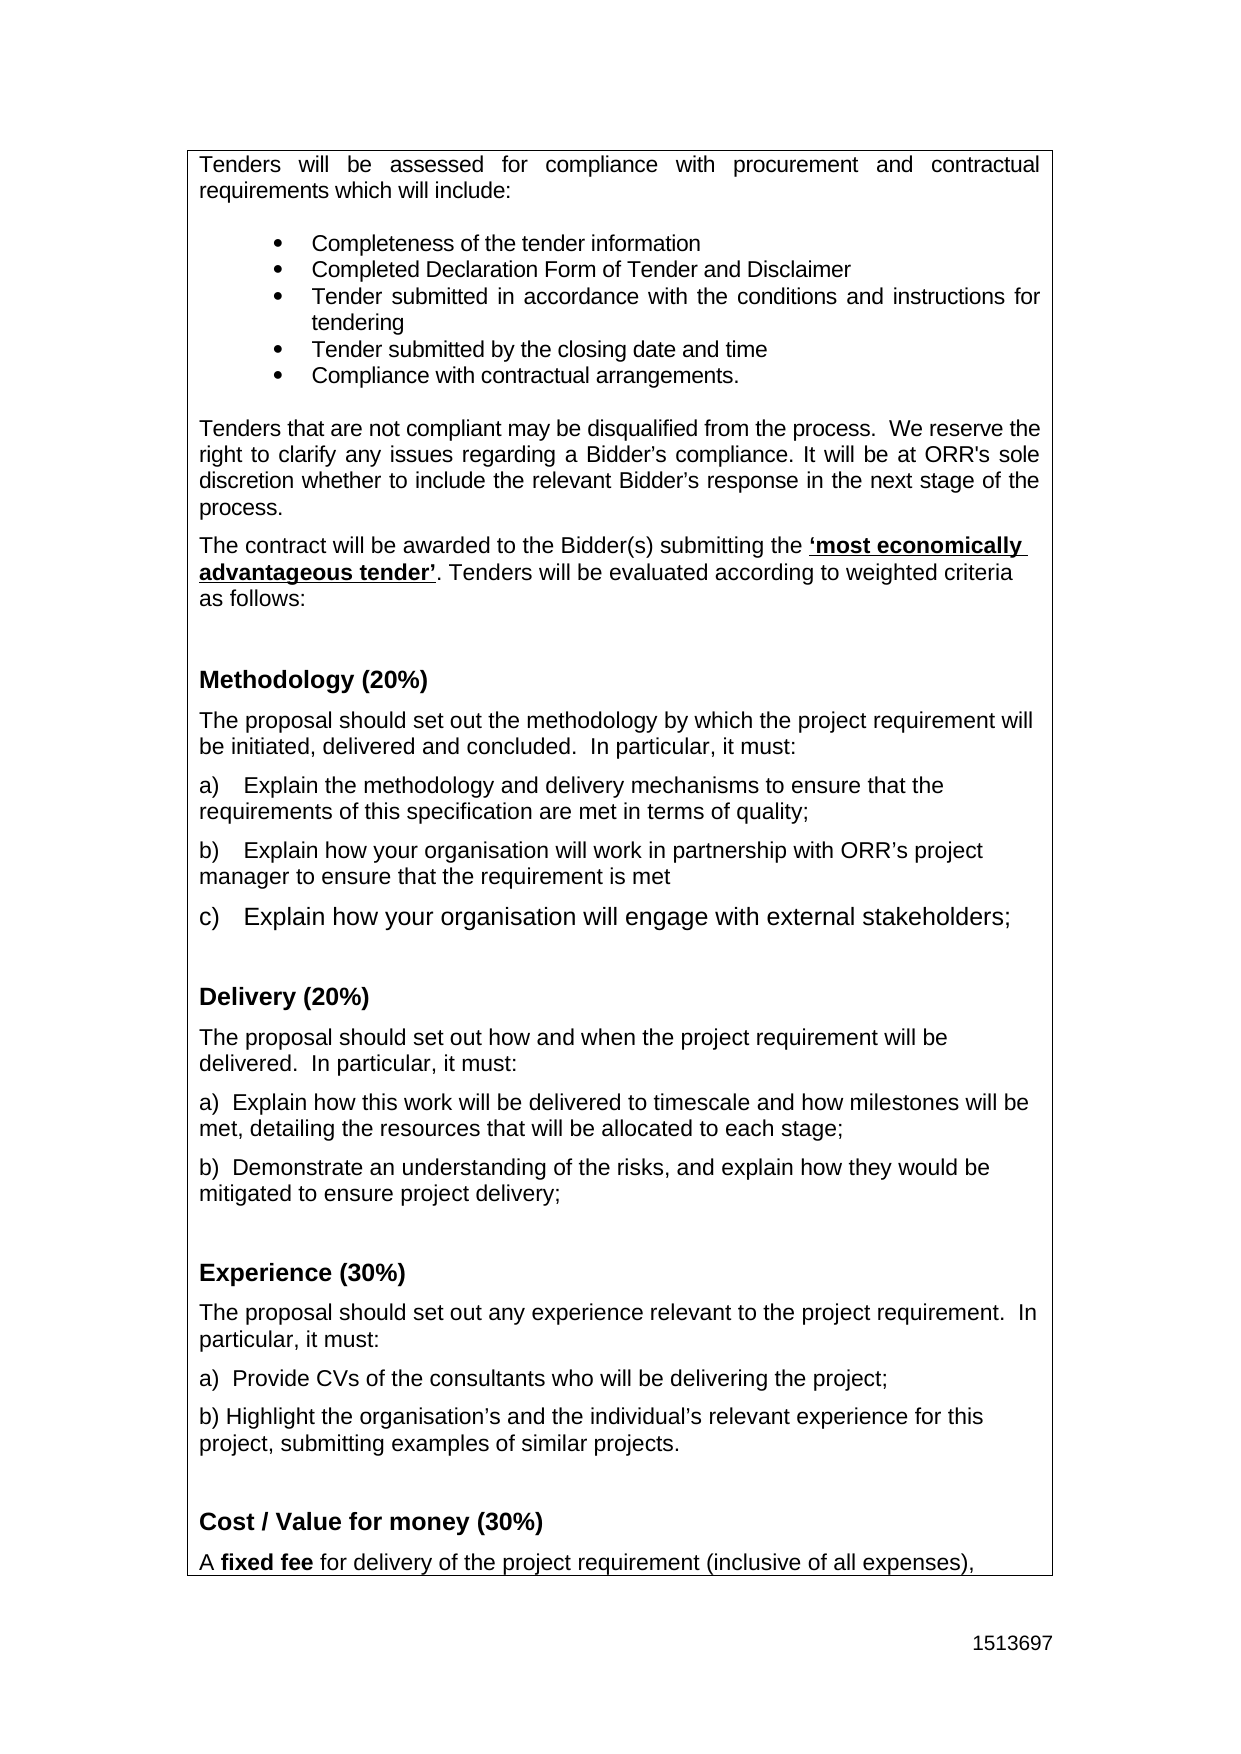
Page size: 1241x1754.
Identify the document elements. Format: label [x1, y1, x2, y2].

table_cell [188, 151, 1052, 1575]
